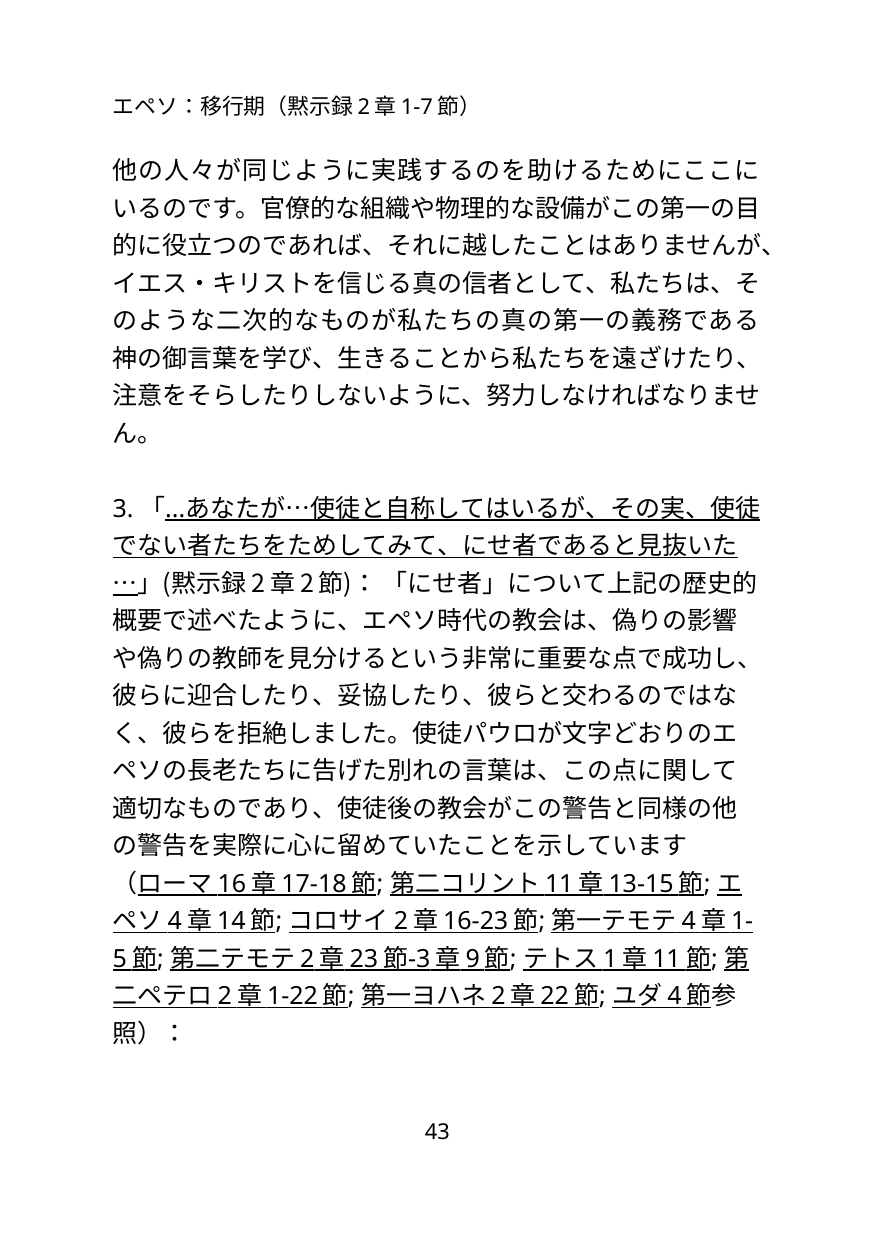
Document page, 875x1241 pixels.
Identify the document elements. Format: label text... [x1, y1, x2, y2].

text 3. 「...あなたが…使徒と自称してはいるが、その実、使徒でない者たちをためしてみて、にせ者であると見抜いた…」(黙示録2章2節)： 「にせ者」について上記の歴史的概要で述べたように、エペソ時代の教会は、偽りの影響や偽りの教師を見分けるという非常に重要な点で成功し、彼らに迎合したり、妥協したり、彼らと交わるのではなく、彼らを拒絶しました。使徒パウロが文字どおりのエペソの長老たちに告げた別れの言葉は、この点に関して適切なものであり、使徒後の教会がこの警告と同様の他の警告を実際に心に留めていたことを示しています（ローマ16章17-18節; 第二コリント11章13-15節; エペソ4章14節; コロサイ2章16-23節; 第一テモテ4章1-5節; 第二テモテ2章23節-3章9節; テトス1章11節; 第二ペテロ2章1-22節; 第一ヨハネ2章22節; ユダ4節参照）： [112, 487, 762, 1050]
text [112, 150, 762, 450]
